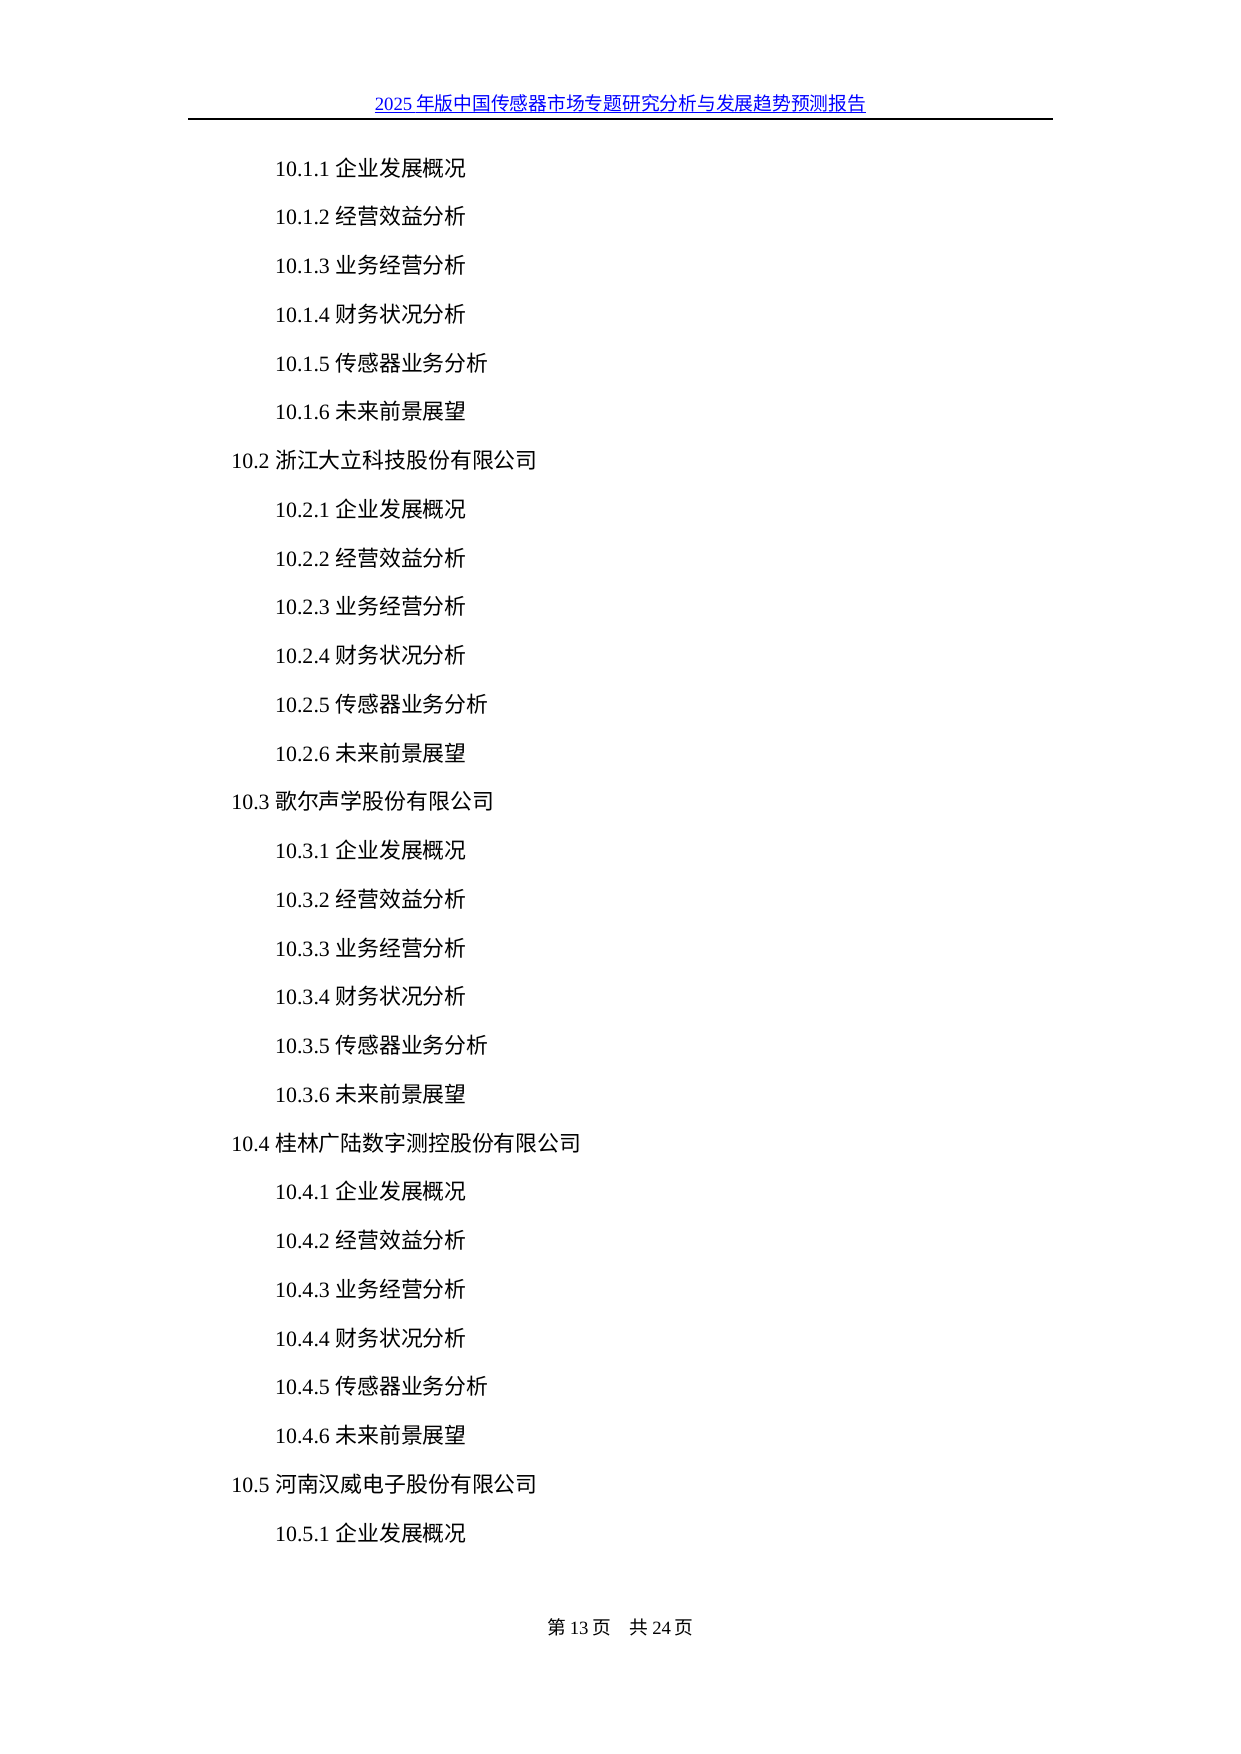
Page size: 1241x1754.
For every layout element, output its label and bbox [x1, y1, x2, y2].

text [187, 150, 1053, 1548]
